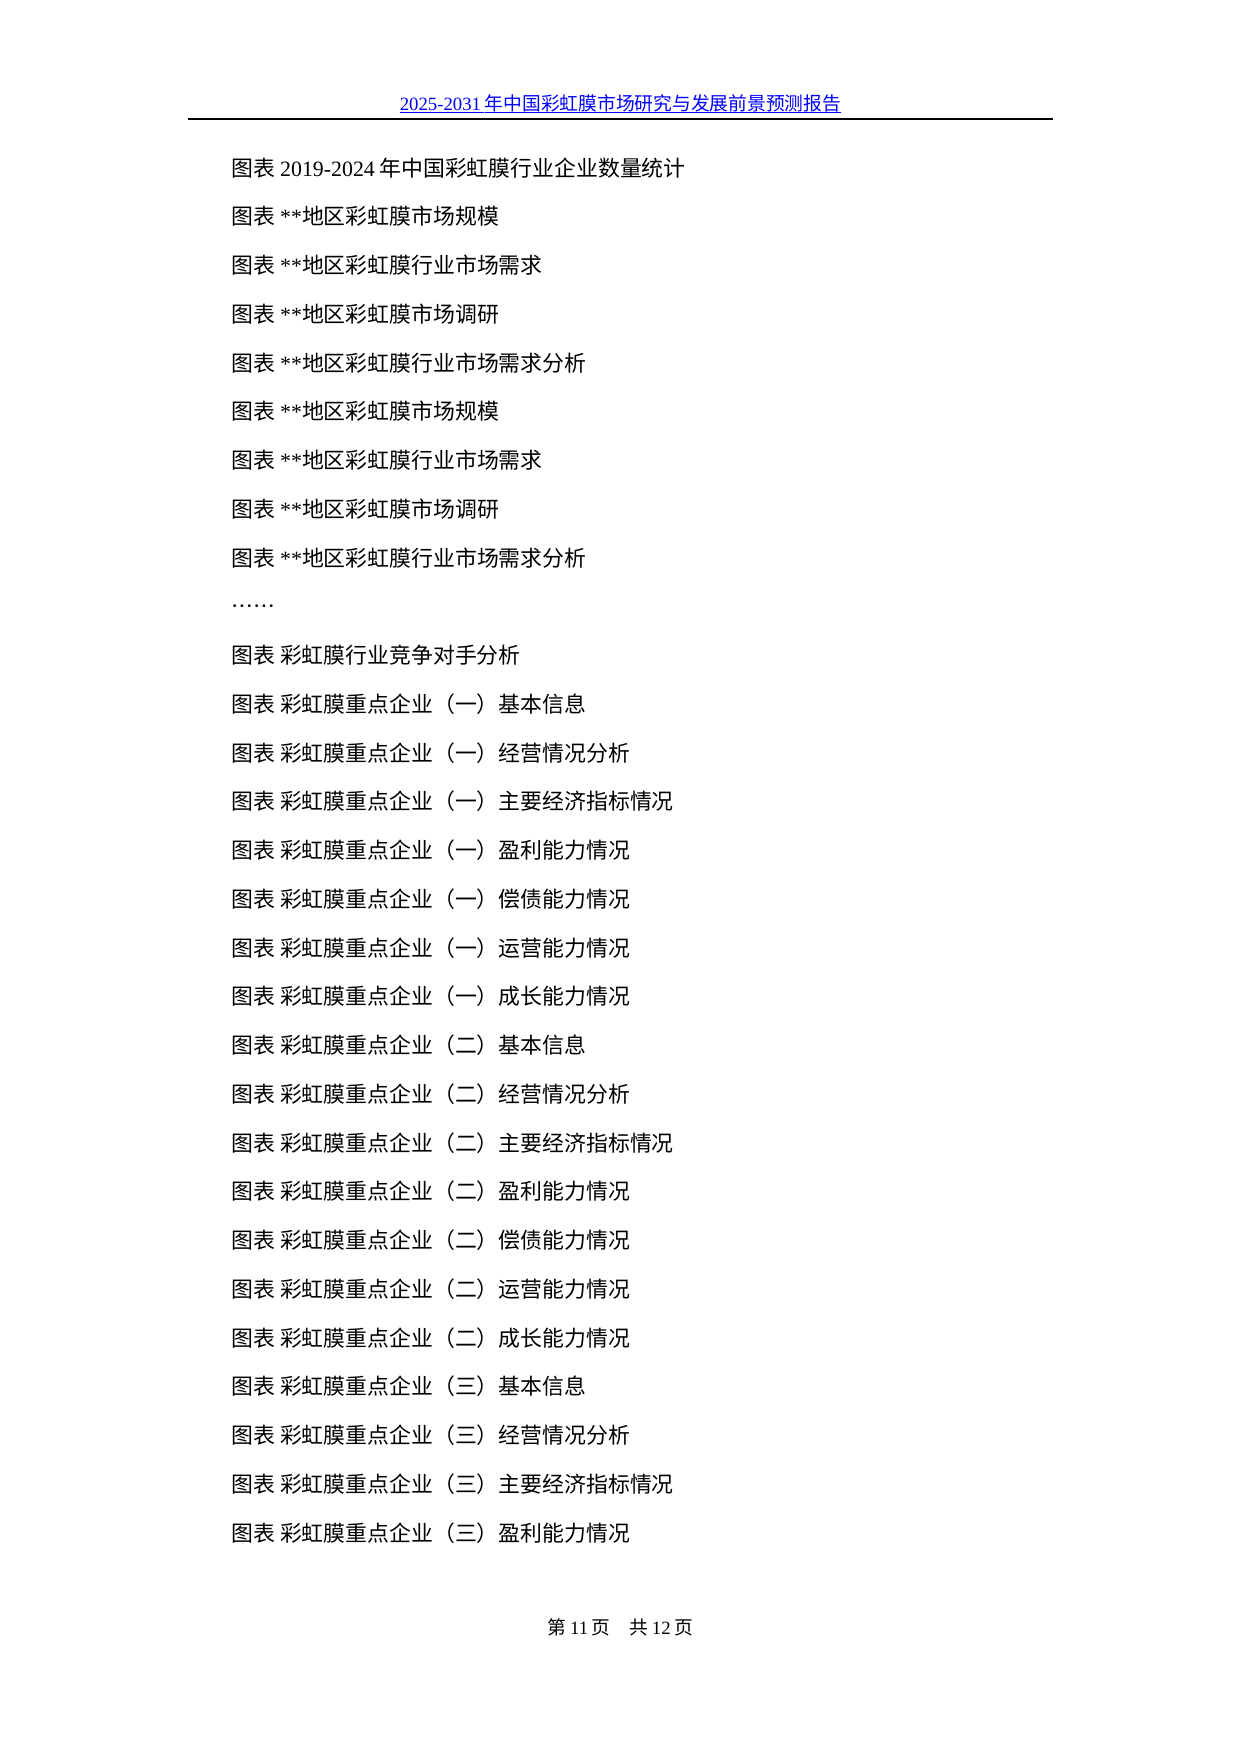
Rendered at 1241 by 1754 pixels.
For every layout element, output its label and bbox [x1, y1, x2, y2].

text [187, 150, 1053, 1548]
